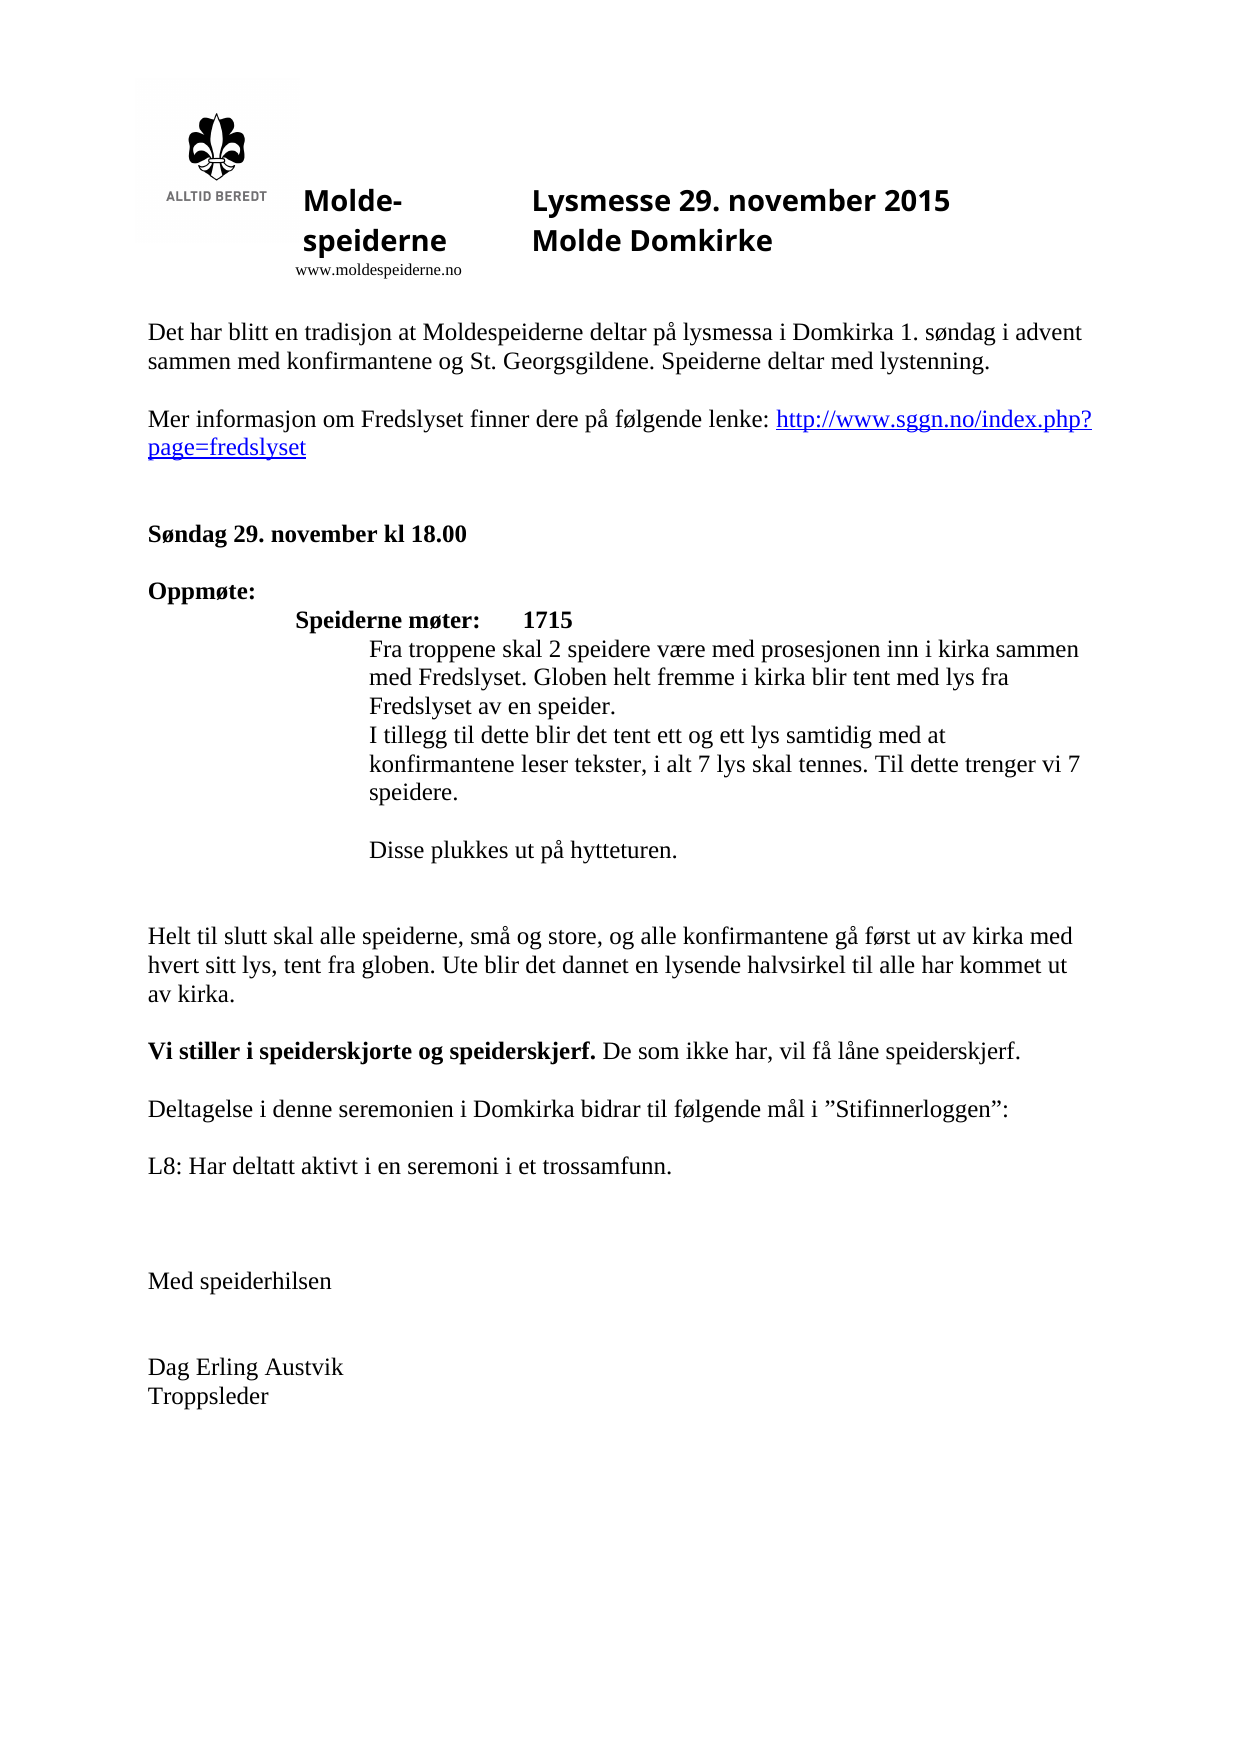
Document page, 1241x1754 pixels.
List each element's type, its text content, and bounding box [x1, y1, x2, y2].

text Troppsleder [148, 1381, 1093, 1410]
text Fra troppene skal 2 speidere være med prosesjonen inn i kirka sammen med Fredslyset. Globen helt fremme i kirka blir tent med lys fra Fredslyset av en speider. [369, 634, 1093, 720]
text Helt til slutt skal alle speiderne, små og store, og alle konfirmantene gå først ut av kirka med hvert sitt lys, tent fra globen. Ute blir det dannet en lysende halvsirkel til alle har kommet ut av kirka. [148, 921, 1093, 1007]
text Speiderne møter: 1715 [295, 605, 1093, 634]
text Dag Erling Austvik [148, 1352, 1093, 1381]
text Oppmøte: [148, 576, 1093, 605]
text Vi stiller i speiderskjorte og speiderskjerf. De som ikke har, vil få låne speiderskjerf. [148, 1036, 1093, 1065]
text I tillegg til dette blir det tent ett og ett lys samtidig med at konfirmantene leser tekster, i alt 7 lys skal tennes. Til dette trenger vi 7 speidere. [369, 720, 1093, 806]
picture [135, 78, 300, 243]
text Disse plukkes ut på hytteturen. [369, 835, 1093, 864]
text Det har blitt en tradisjon at Moldespeiderne deltar på lysmessa i Domkirka 1. søndag i advent sammen med konfirmantene og St. Georgsgildene. Speiderne deltar med lystenning. [148, 317, 1093, 375]
text L8: Har deltatt aktivt i en seremoni i et trossamfunn. [148, 1151, 1093, 1180]
text Med speiderhilsen [148, 1266, 1093, 1295]
text Søndag 29. november kl 18.00 [148, 519, 1093, 547]
text Mer informasjon om Fredslyset finner dere på følgende lenke: http://www.sggn.no/index.php?page=fredslyset [148, 404, 1093, 461]
text Deltagelse i denne seremonien i Domkirka bidrar til følgende mål i ”Stifinnerloggen”: [148, 1094, 1093, 1122]
